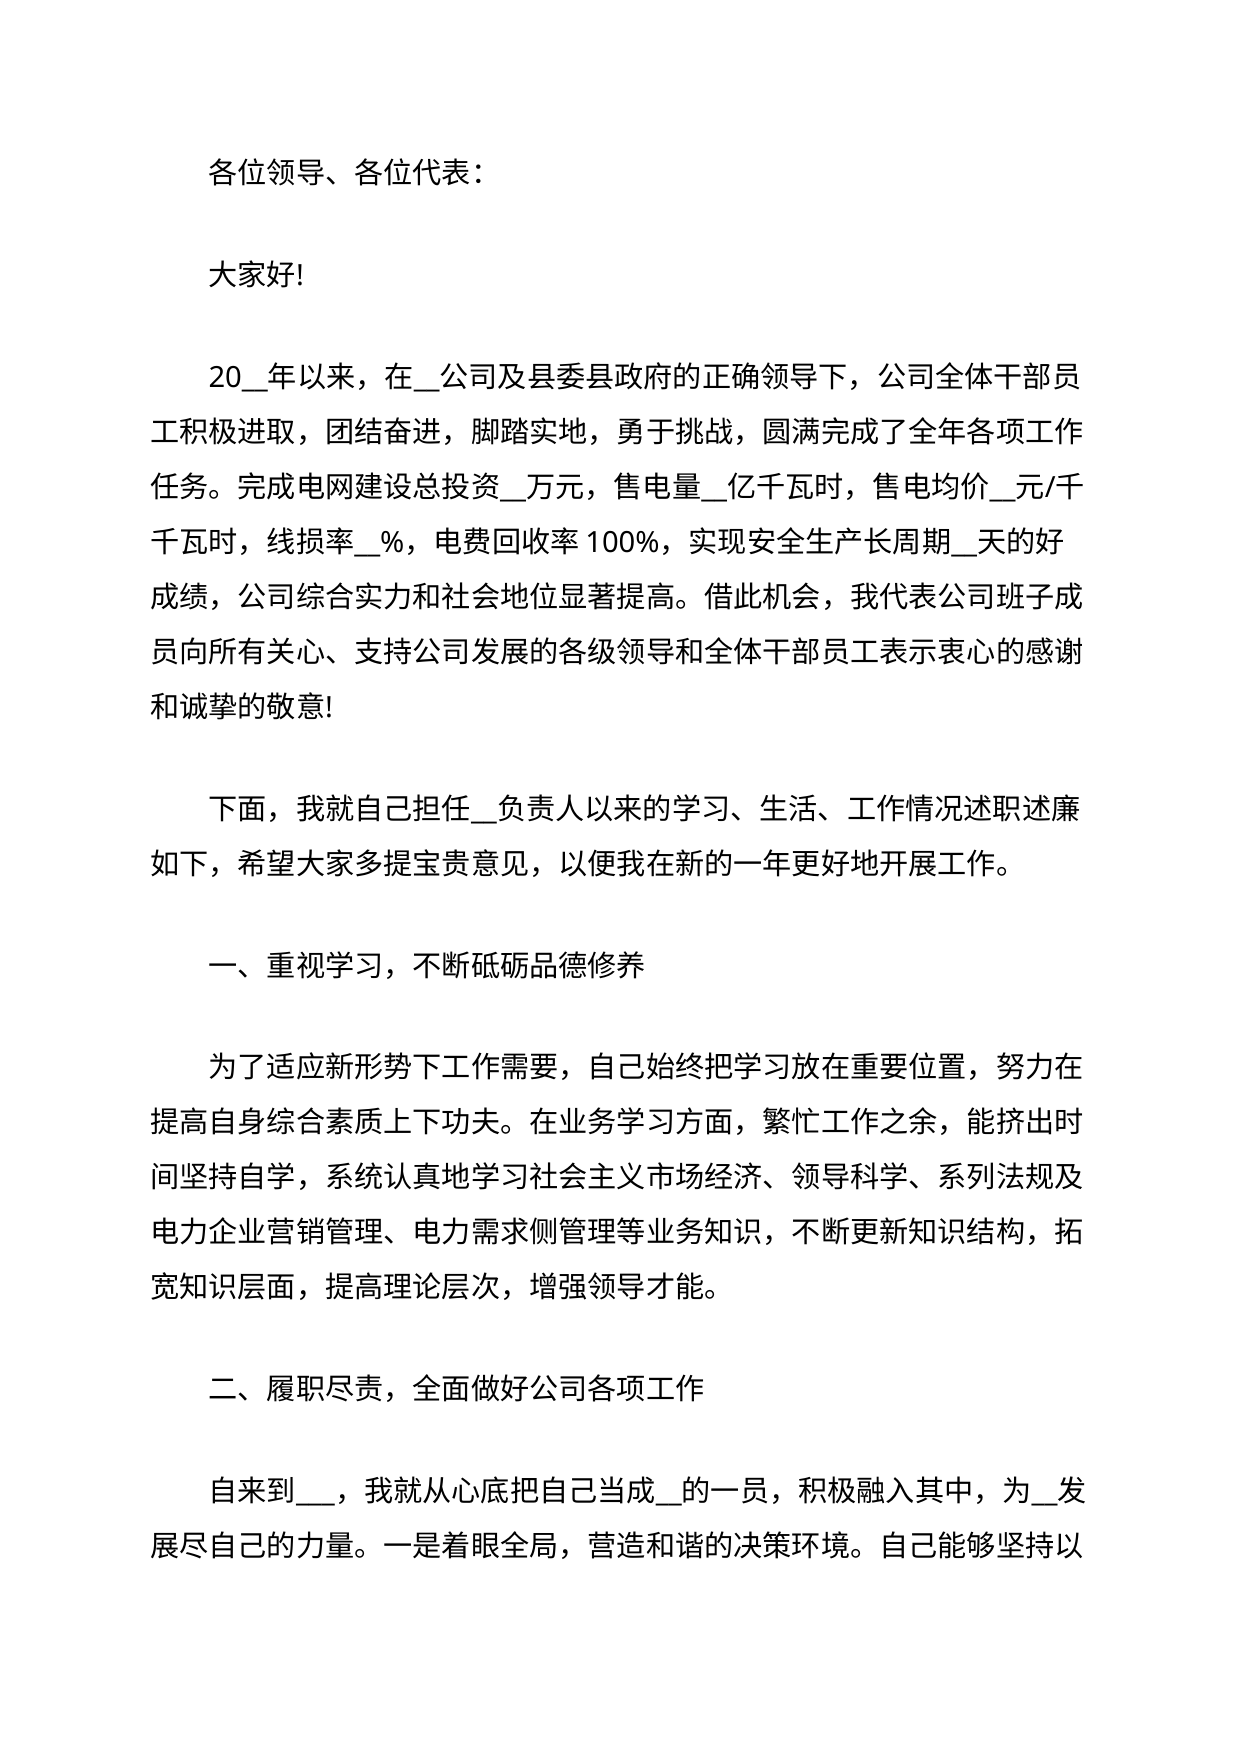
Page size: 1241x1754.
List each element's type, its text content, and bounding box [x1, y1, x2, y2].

text 为了适应新形势下工作需要，自己始终把学习放在重要位置，努力在提高自身综合素质上下功夫。在业务学习方面，繁忙工作之余，能挤出时间坚持自学，系统认真地学习社会主义市场经济、领导科学、系列法规及电力企业营销管理、电力需求侧管理等业务知识，不断更新知识结构，拓宽知识层面，提高理论层次，增强领导才能。 [150, 1044, 1090, 1306]
text 下面，我就自己担任__负责人以来的学习、生活、工作情况述职述廉如下，希望大家多提宝贵意见，以便我在新的一年更好地开展工作。 [150, 785, 1090, 883]
text 20__年以来，在__公司及县委县政府的正确领导下，公司全体干部员工积极进取，团结奋进，脚踏实地，勇于挑战，圆满完成了全年各项工作任务。完成电网建设总投资__万元，售电量__亿千瓦时，售电均价__元/千千瓦时，线损率__%，电费回收率100%，实现安全生产长周期__天的好成绩，公司综合实力和社会地位显著提高。借此机会，我代表公司班子成员向所有关心、支持公司发展的各级领导和全体干部员工表示衷心的感谢和诚挚的敬意! [150, 354, 1090, 726]
text 大家好! [150, 252, 1090, 294]
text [150, 1467, 1090, 1564]
text 二、履职尽责，全面做好公司各项工作 [150, 1365, 1090, 1408]
text 各位领导、各位代表： [150, 150, 1090, 192]
text 一、重视学习，不断砥砺品德修养 [150, 942, 1090, 984]
